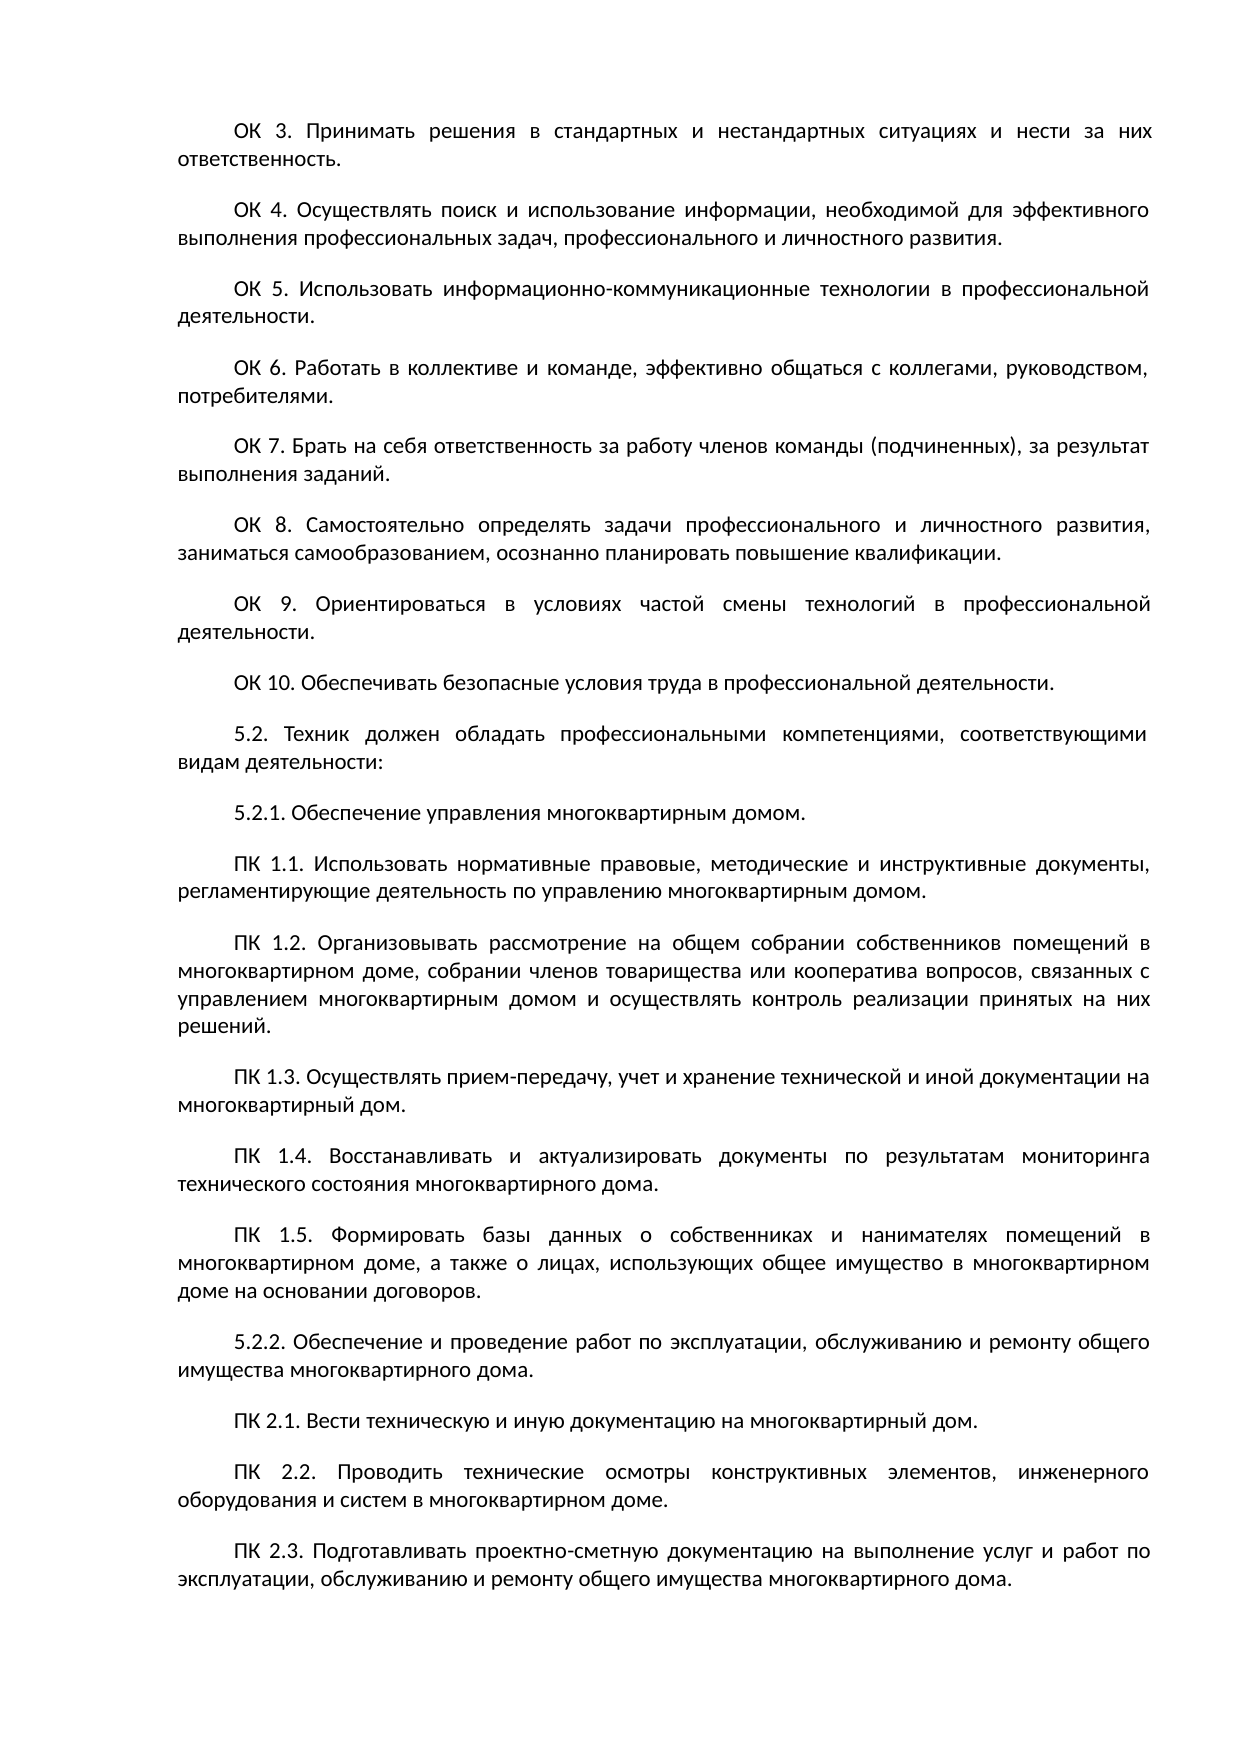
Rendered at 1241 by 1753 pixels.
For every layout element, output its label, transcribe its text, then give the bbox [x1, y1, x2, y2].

text ПК 2.2. Проводить технические осмотры конструктивных элементов, инженерного [233, 1457, 1176, 1485]
text ответственность. [177, 144, 1176, 172]
text ОК 5. Использовать информационно-коммуникационные технологии в профессиональной [233, 274, 1177, 302]
text имущества многоквартирного дома. [177, 1355, 559, 1383]
text .2.1. Обеспечение управления многоквартирным домом. [245, 798, 831, 826]
text ПК 2.1. Вести техническую и иную документацию на многоквартирный дом. [233, 1406, 1003, 1434]
text ПК 1.2. Организовывать рассмотрение на общем собрании собственников помещений в [233, 927, 1177, 956]
text ОК 10. Обеспечивать безопасные условия труда в профессиональной деятельности. [233, 668, 1081, 696]
text выполнения заданий. [177, 459, 1176, 487]
text многоквартирный дом. [177, 1090, 1177, 1118]
text ПК 1.1. Использовать нормативные правовые, методические и инструктивные документы, [233, 849, 1176, 877]
text ПК 1.4. Восстанавливать и актуализировать документы по результатам мониторинга [233, 1141, 1176, 1169]
text ОК 6. Работать в коллективе и команде, эффективно общаться с коллегами, руководством, [233, 352, 1176, 381]
text ОК 3. Принимать решения в стандартных и нестандартных ситуациях и нести за них [233, 116, 1176, 144]
text .2.2. Обеспечение и проведение работ по эксплуатации, обслуживанию и ремонту общего [245, 1327, 1177, 1355]
text регламентирующие деятельность по управлению многоквартирным домом. [177, 877, 1176, 904]
text заниматься самообразованием, осознанно планировать повышение квалификации. [177, 538, 1177, 566]
text доме на основании договоров. [177, 1276, 1176, 1304]
text ОК 8. Самостоятельно определять задачи профессионального и личностного развития, [233, 510, 1177, 538]
text оборудования и систем в многоквартирном доме. [177, 1485, 1176, 1513]
text деятельности. [177, 302, 1177, 329]
text многоквартирном доме, а также о лицах, использующих общее имущество в многоквартирном [177, 1248, 1176, 1276]
text выполнения профессиональных задач, профессионального и личностного развития. [177, 223, 1177, 251]
text ПК 1.3. Осуществлять прием-передачу, учет и хранение технической и иной документации на [233, 1062, 1177, 1090]
text ПК 2.3. Подготавливать проектно-сметную документацию на выполнение услуг и работ по [233, 1536, 1176, 1564]
text потребителями. [177, 381, 1176, 409]
text технического состояния многоквартирного дома. [177, 1169, 1176, 1197]
text решений. [177, 1012, 1177, 1039]
text ОК 9. Ориентироваться в условиях частой смены технологий в профессиональной [233, 589, 1176, 617]
text ПК 1.5. Формировать базы данных о собственниках и нанимателях помещений в [233, 1220, 1176, 1248]
text деятельности. [177, 617, 1176, 645]
text ОК 4. Осуществлять поиск и использование информации, необходимой для эффективного [233, 195, 1177, 223]
text видам деятельности: [177, 747, 409, 775]
text управлением многоквартирным домом и осуществлять контроль реализации принятых на них [177, 984, 1177, 1012]
text ОК 7. Брать на себя ответственность за работу членов команды (подчиненных), за результат [233, 431, 1176, 459]
text эксплуатации, обслуживанию и ремонту общего имущества многоквартирного дома. [177, 1564, 1176, 1592]
text .2. Техник должен обладать профессиональными компетенциями, соответствующими [245, 719, 1176, 747]
text многоквартирном доме, собрании членов товарищества или кооператива вопросов, связанных с [177, 956, 1177, 984]
